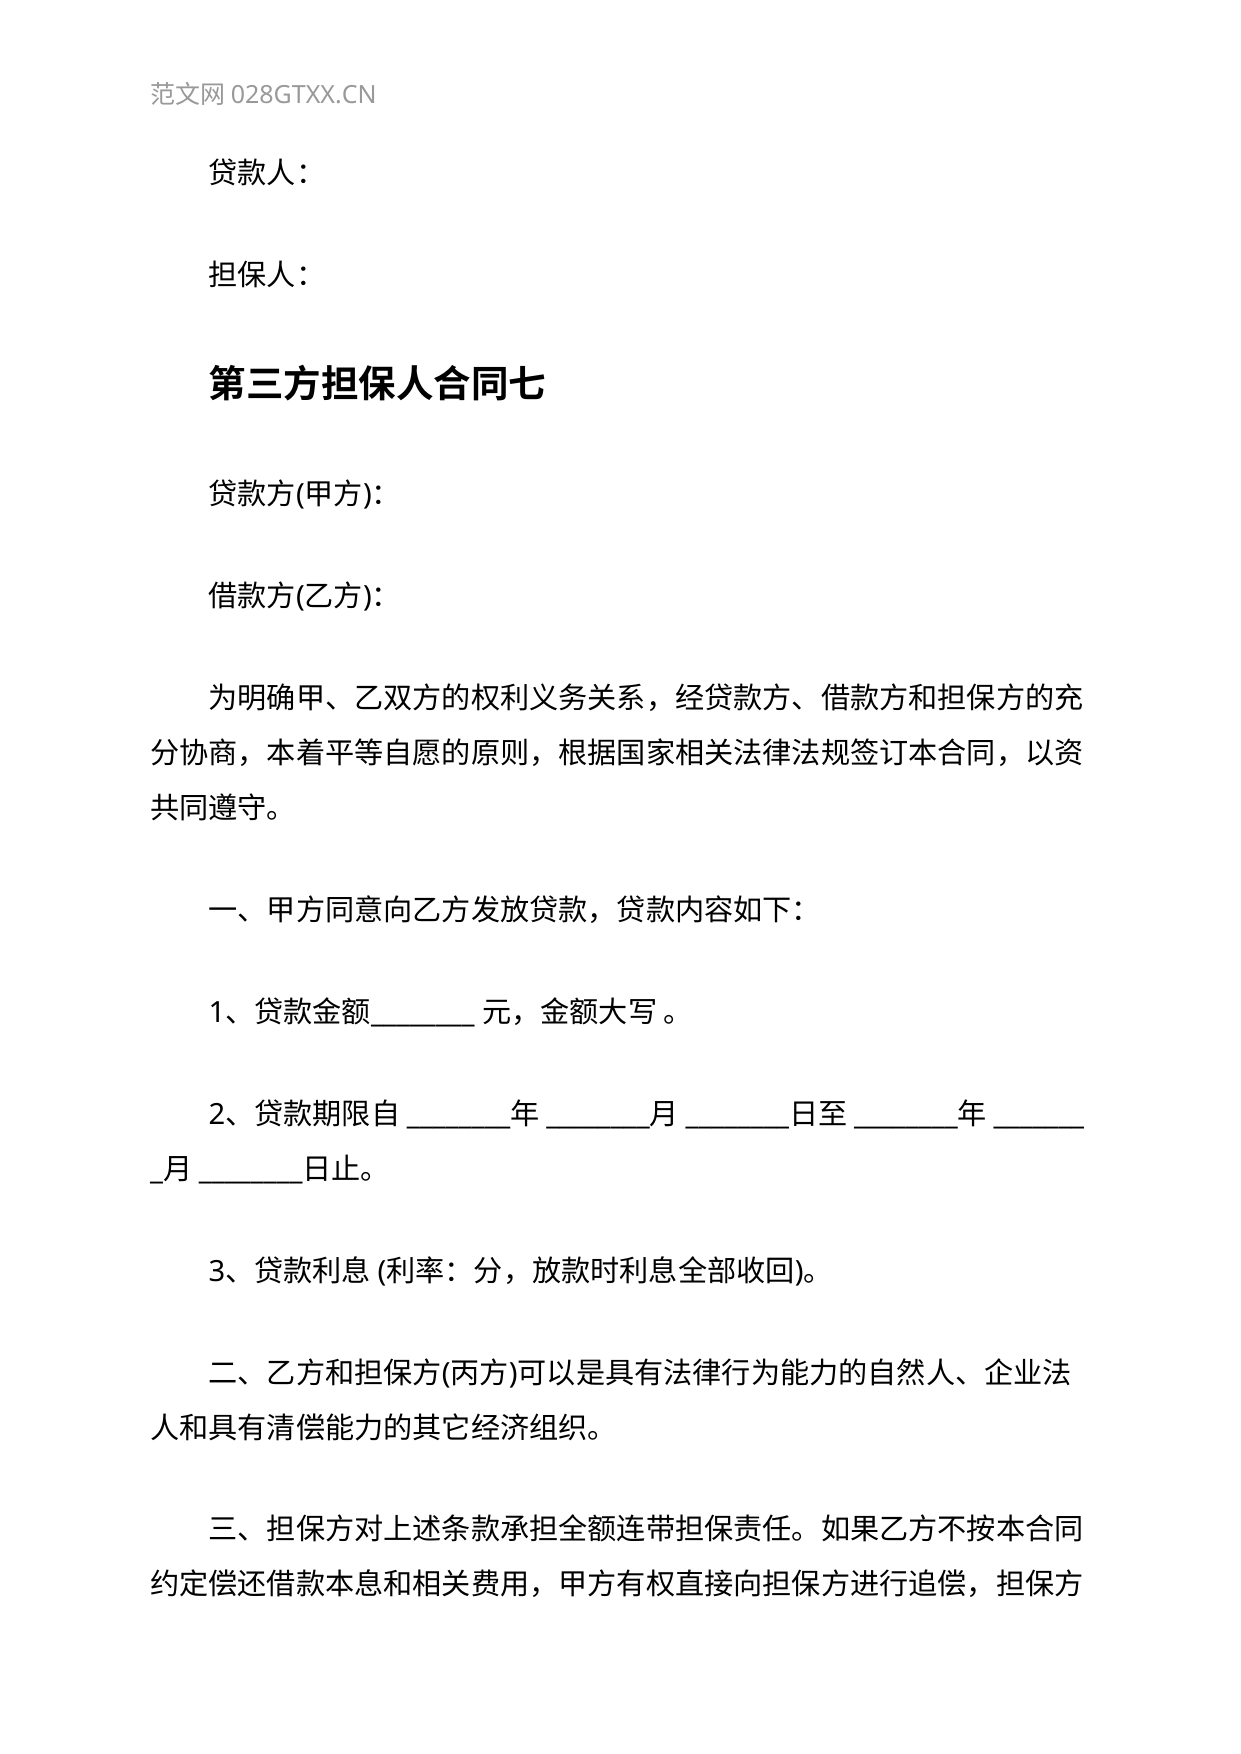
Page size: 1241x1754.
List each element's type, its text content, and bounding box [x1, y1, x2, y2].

text 担保人： [150, 252, 1090, 294]
text 借款方(乙方)： [150, 573, 1090, 615]
text 贷款人： [150, 150, 1090, 192]
text 第三方担保人合同七 [150, 353, 1090, 408]
text 3、贷款利息 (利率：分，放款时利息全部收回)。 [150, 1247, 1090, 1289]
text 1、贷款金额________ 元，金额大写 。 [150, 988, 1090, 1031]
text 2、贷款期限自 ________年 ________月 ________日至 ________年 ________月 ________日止。 [150, 1090, 1090, 1188]
text 贷款方(甲方)： [150, 471, 1090, 513]
text 一、甲方同意向乙方发放贷款，贷款内容如下： [150, 886, 1090, 929]
text 二、乙方和担保方(丙方)可以是具有法律行为能力的自然人、企业法人和具有清偿能力的其它经济组织。 [150, 1349, 1090, 1446]
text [150, 1506, 1090, 1603]
text 为明确甲、乙双方的权利义务关系，经贷款方、借款方和担保方的充分协商，本着平等自愿的原则，根据国家相关法律法规签订本合同，以资共同遵守。 [150, 675, 1090, 827]
